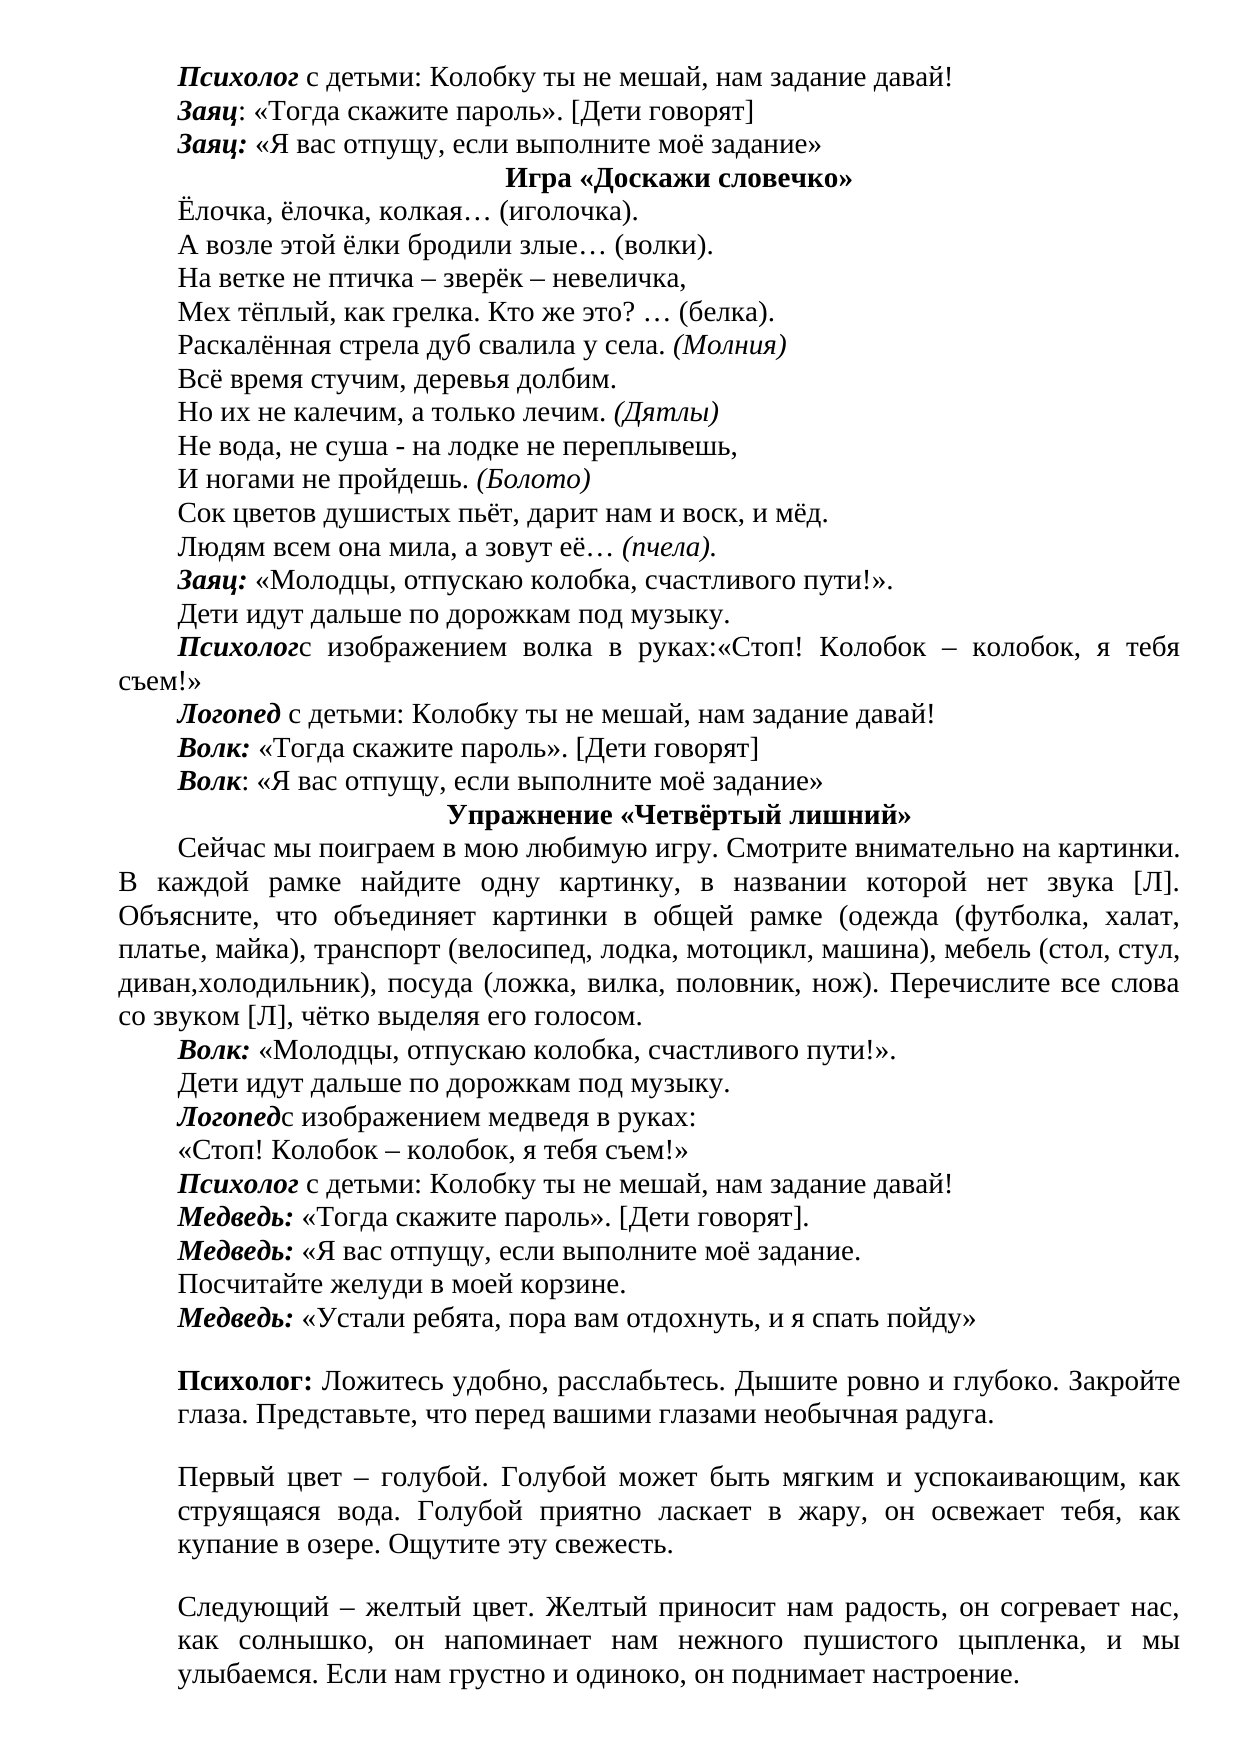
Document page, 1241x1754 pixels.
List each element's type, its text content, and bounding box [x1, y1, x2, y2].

text Сок цветов душистых пьёт, дарит нам и воск, и мёд. [118, 495, 1181, 529]
text А возле этой ёлки бродили злые… (волки). [118, 227, 1181, 260]
text Психолог с детьми: Колобку ты не мешай, нам задание давай! [118, 59, 1181, 93]
text Волк: «Тогда скажите пароль». [Дети говорят] [118, 730, 1181, 763]
text Но их не калечим, а только лечим. (Дятлы) [118, 394, 1181, 428]
text Следующий – желтый цвет. Желтый приносит нам радость, он согревает нас, как солнышко, он напоминает нам нежного пушистого цыпленка, и мы улыбаемся. Если нам грустно и одиноко, он поднимает настроение. [177, 1589, 1181, 1689]
text Заяц: «Я вас отпущу, если выполните моё задание» [118, 126, 1181, 160]
text «Стоп! Колобок – колобок, я тебя съем!» [118, 1132, 1181, 1166]
text Ёлочка, ёлочка, колкая… (иголочка). [118, 193, 1181, 227]
text Посчитайте желуди в моей корзине. [118, 1267, 1181, 1300]
text Медведь: «Я вас отпущу, если выполните моё задание. [118, 1233, 1181, 1267]
text Раскалённая стрела дуб свалила у села. (Молния) [118, 327, 1181, 361]
text Сейчас мы поиграем в мою любимую игру. Смотрите внимательно на картинки. В каждой рамке найдите одну картинку, в названии которой нет звука [Л]. Объясните, что объединяет картинки в общей рамке (одежда (футболка, халат, платье, майка), транспорт (велосипед, лодка, мотоцикл, машина), мебель (стол, стул, диван,холодильник), посуда (ложка, вилка, половник, нож). Перечислите все слова со звуком [Л], чётко выделяя его голосом. [118, 831, 1181, 1032]
text Заяц: «Тогда скажите пароль». [Дети говорят] [118, 93, 1181, 126]
text Дети идут дальше по дорожкам под музыку. [118, 1065, 1181, 1099]
text Медведь: «Устали ребята, пора вам отдохнуть, и я спать пойду» [118, 1300, 1181, 1334]
text Логопед с детьми: Колобку ты не мешай, нам задание давай! [118, 696, 1181, 730]
text Упражнение «Четвёртый лишний» [118, 797, 1181, 831]
text Психолог: Ложитесь удобно, расслабьтесь. Дышите ровно и глубоко. Закройте глаза. Представьте, что перед вашими глазами необычная радуга. [177, 1363, 1181, 1430]
text Волк: «Я вас отпущу, если выполните моё задание» [118, 763, 1181, 797]
text Логопедс изображением медведя в руках: [118, 1099, 1181, 1132]
text Заяц: «Молодцы, отпускаю колобка, счастливого пути!». [118, 562, 1181, 596]
text Игра «Доскажи словечко» [118, 160, 1181, 193]
text Людям всем она мила, а зовут её… (пчела). [118, 529, 1181, 562]
text Мех тёплый, как грелка. Кто же это? … (белка). [118, 294, 1181, 327]
text И ногами не пройдешь. (Болото) [118, 462, 1181, 495]
text Психологс изображением волка в руках:«Стоп! Колобок – колобок, я тебя съем!» [118, 629, 1181, 696]
text Дети идут дальше по дорожкам под музыку. [118, 596, 1181, 629]
text Всё время стучим, деревья долбим. [118, 361, 1181, 394]
text Волк: «Молодцы, отпускаю колобка, счастливого пути!». [118, 1032, 1181, 1065]
text На ветке не птичка – зверёк – невеличка, [118, 260, 1181, 294]
text Первый цвет – голубой. Голубой может быть мягким и успокаивающим, как струящаяся вода. Голубой приятно ласкает в жару, он освежает тебя, как купание в озере. Ощутите эту свежесть. [177, 1459, 1181, 1560]
text Не вода, не суша - на лодке не переплывешь, [118, 428, 1181, 462]
text Психолог с детьми: Колобку ты не мешай, нам задание давай! [118, 1166, 1181, 1199]
text Медведь: «Тогда скажите пароль». [Дети говорят]. [118, 1199, 1181, 1233]
